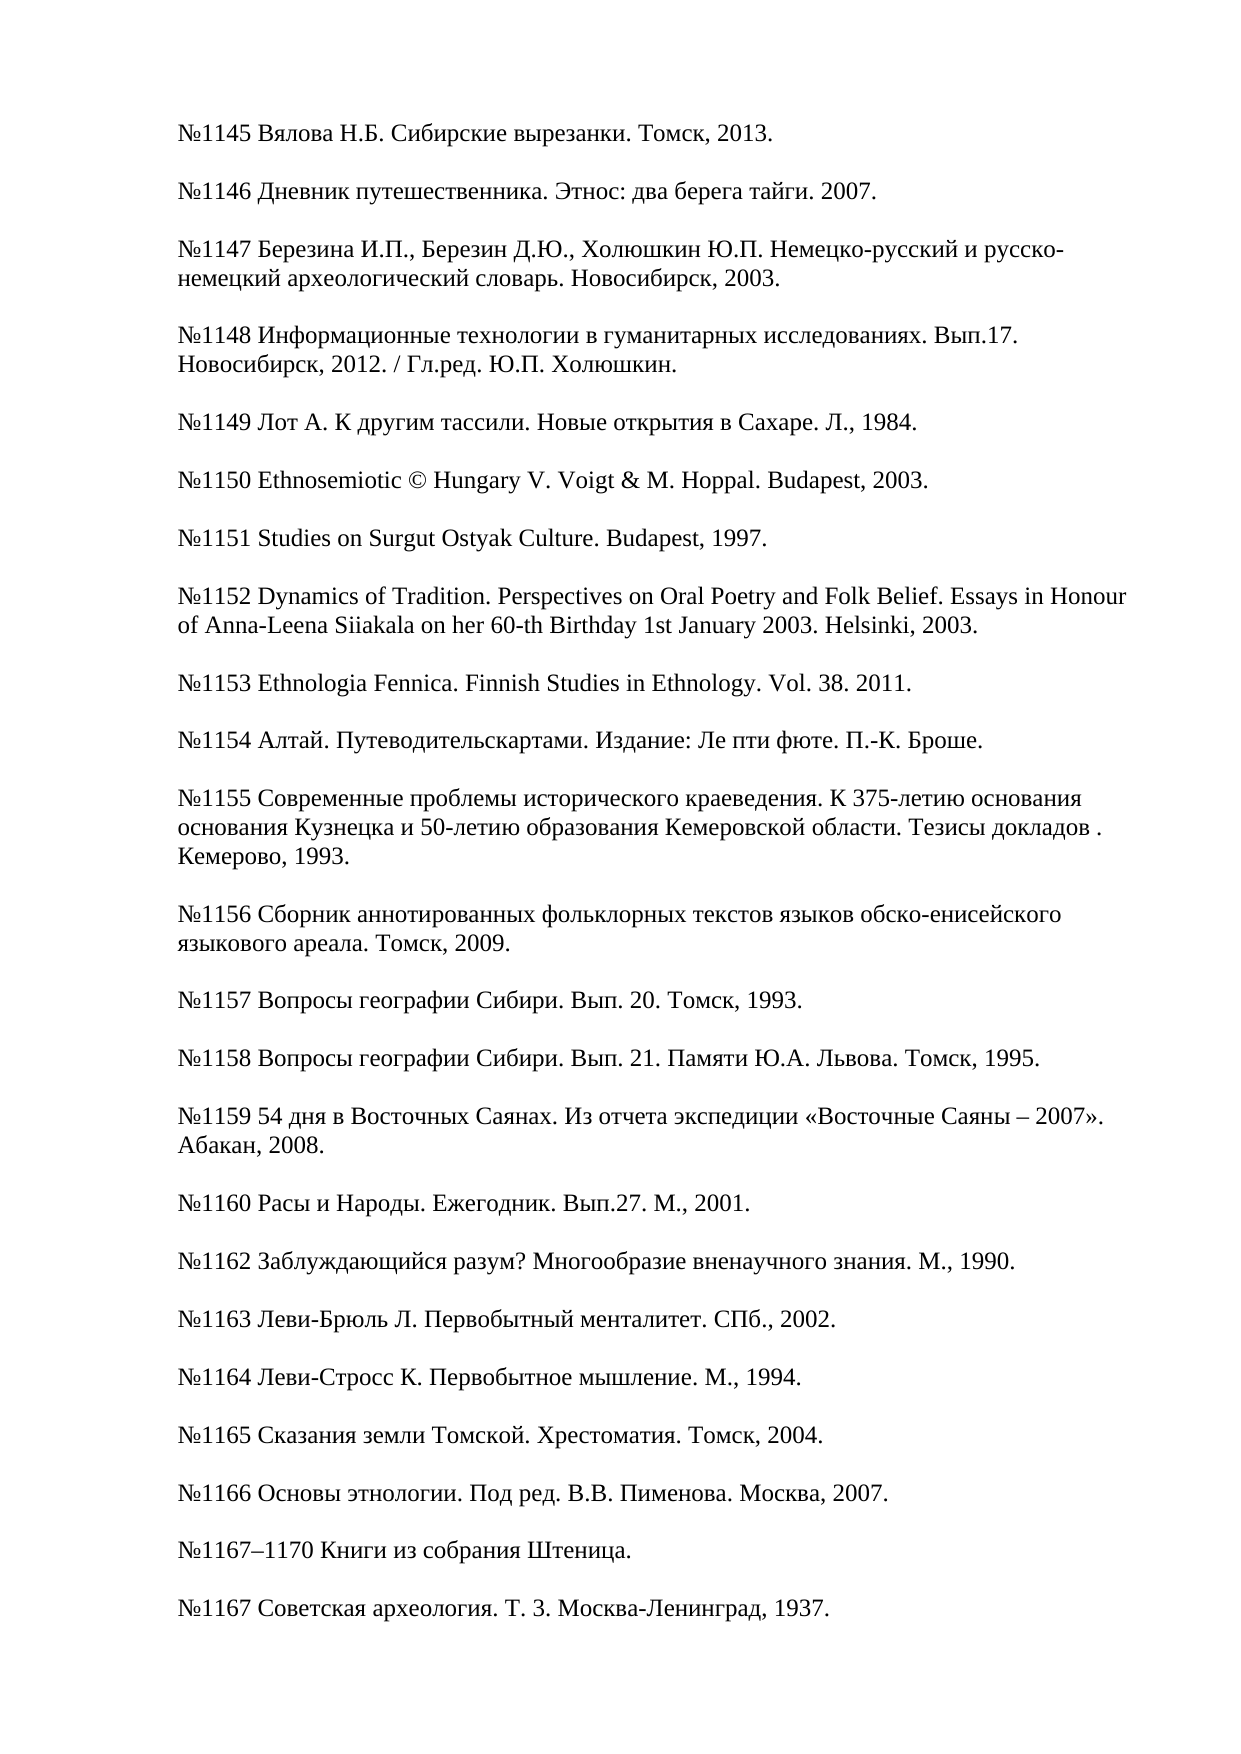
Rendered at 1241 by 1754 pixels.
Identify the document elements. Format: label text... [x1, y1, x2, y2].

text №1154 Алтай. Путеводительскартами. Издание: Ле пти фюте. П.-К. Броше. [177, 726, 1152, 754]
text №1145 Вялова Н.Б. Сибирские вырезанки. Томск, 2013. [177, 118, 1152, 147]
text №1156 Сборник аннотированных фольклорных текстов языков обско-енисейского языкового ареала. Томск, 2009. [177, 899, 1152, 956]
text №1149 Лот А. К другим тассили. Новые открытия в Сахаре. Л., 1984. [177, 407, 1152, 436]
text №1162 Заблуждающийся разум? Многообразие вненаучного знания. М., 1990. [177, 1246, 1152, 1275]
text №1160 Расы и Народы. Ежегодник. Вып.27. М., 2001. [177, 1188, 1152, 1217]
text №1159 54 дня в Восточных Саянах. Из отчета экспедиции «Восточные Саяны – 2007». Абакан, 2008. [177, 1101, 1152, 1159]
text №1151 Studies on Surgut Ostyak Culture. Budapest, 1997. [177, 523, 1152, 552]
text №1155 Современные проблемы исторического краеведения. К 375-летию основания основания Кузнецка и 50-летию образования Кемеровской области. Тезисы докладов . Кемерово, 1993. [177, 783, 1152, 870]
text №1157 Вопросы географии Сибири. Вып. 20. Томск, 1993. [177, 986, 1152, 1014]
text №1166 Основы этнологии. Под ред. В.В. Пименова. Москва, 2007. [177, 1478, 1152, 1506]
text №1153 Ethnologia Fennica. Finnish Studies in Ethnology. Vol. 38. 2011. [177, 668, 1152, 696]
text №1165 Сказания земли Томской. Хрестоматия. Томск, 2004. [177, 1420, 1152, 1448]
text №1167 Советская археология. Т. 3. Москва-Ленинград, 1937. [177, 1593, 1152, 1622]
text №1148 Информационные технологии в гуманитарных исследованиях. Вып.17. Новосибирск, 2012. / Гл.ред. Ю.П. Холюшкин. [177, 321, 1152, 378]
text №1167–1170 Книги из собрания Штеница. [177, 1536, 1152, 1564]
text №1146 Дневник путешественника. Этнос: два берега тайги. 2007. [177, 176, 1152, 205]
text №1152 Dynamics of Tradition. Perspectives on Oral Poetry and Folk Belief. Essays in Honour of Anna-Leena Siiakala on her 60-th Birthday 1st January 2003. Helsinki, 2003. [177, 581, 1152, 638]
text №1158 Вопросы географии Сибири. Вып. 21. Памяти Ю.А. Львова. Томск, 1995. [177, 1043, 1152, 1072]
text №1150 Ethnosemiotic © Hungary V. Voigt & M. Hoppal. Budapest, 2003. [177, 465, 1152, 494]
text №1163 Леви-Брюль Л. Первобытный менталитет. СПб., 2002. [177, 1304, 1152, 1333]
text №1164 Леви-Стросс К. Первобытное мышление. М., 1994. [177, 1362, 1152, 1391]
text №1147 Березина И.П., Березин Д.Ю., Холюшкин Ю.П. Немецко-русский и русско-немецкий археологический словарь. Новосибирск, 2003. [177, 234, 1152, 291]
